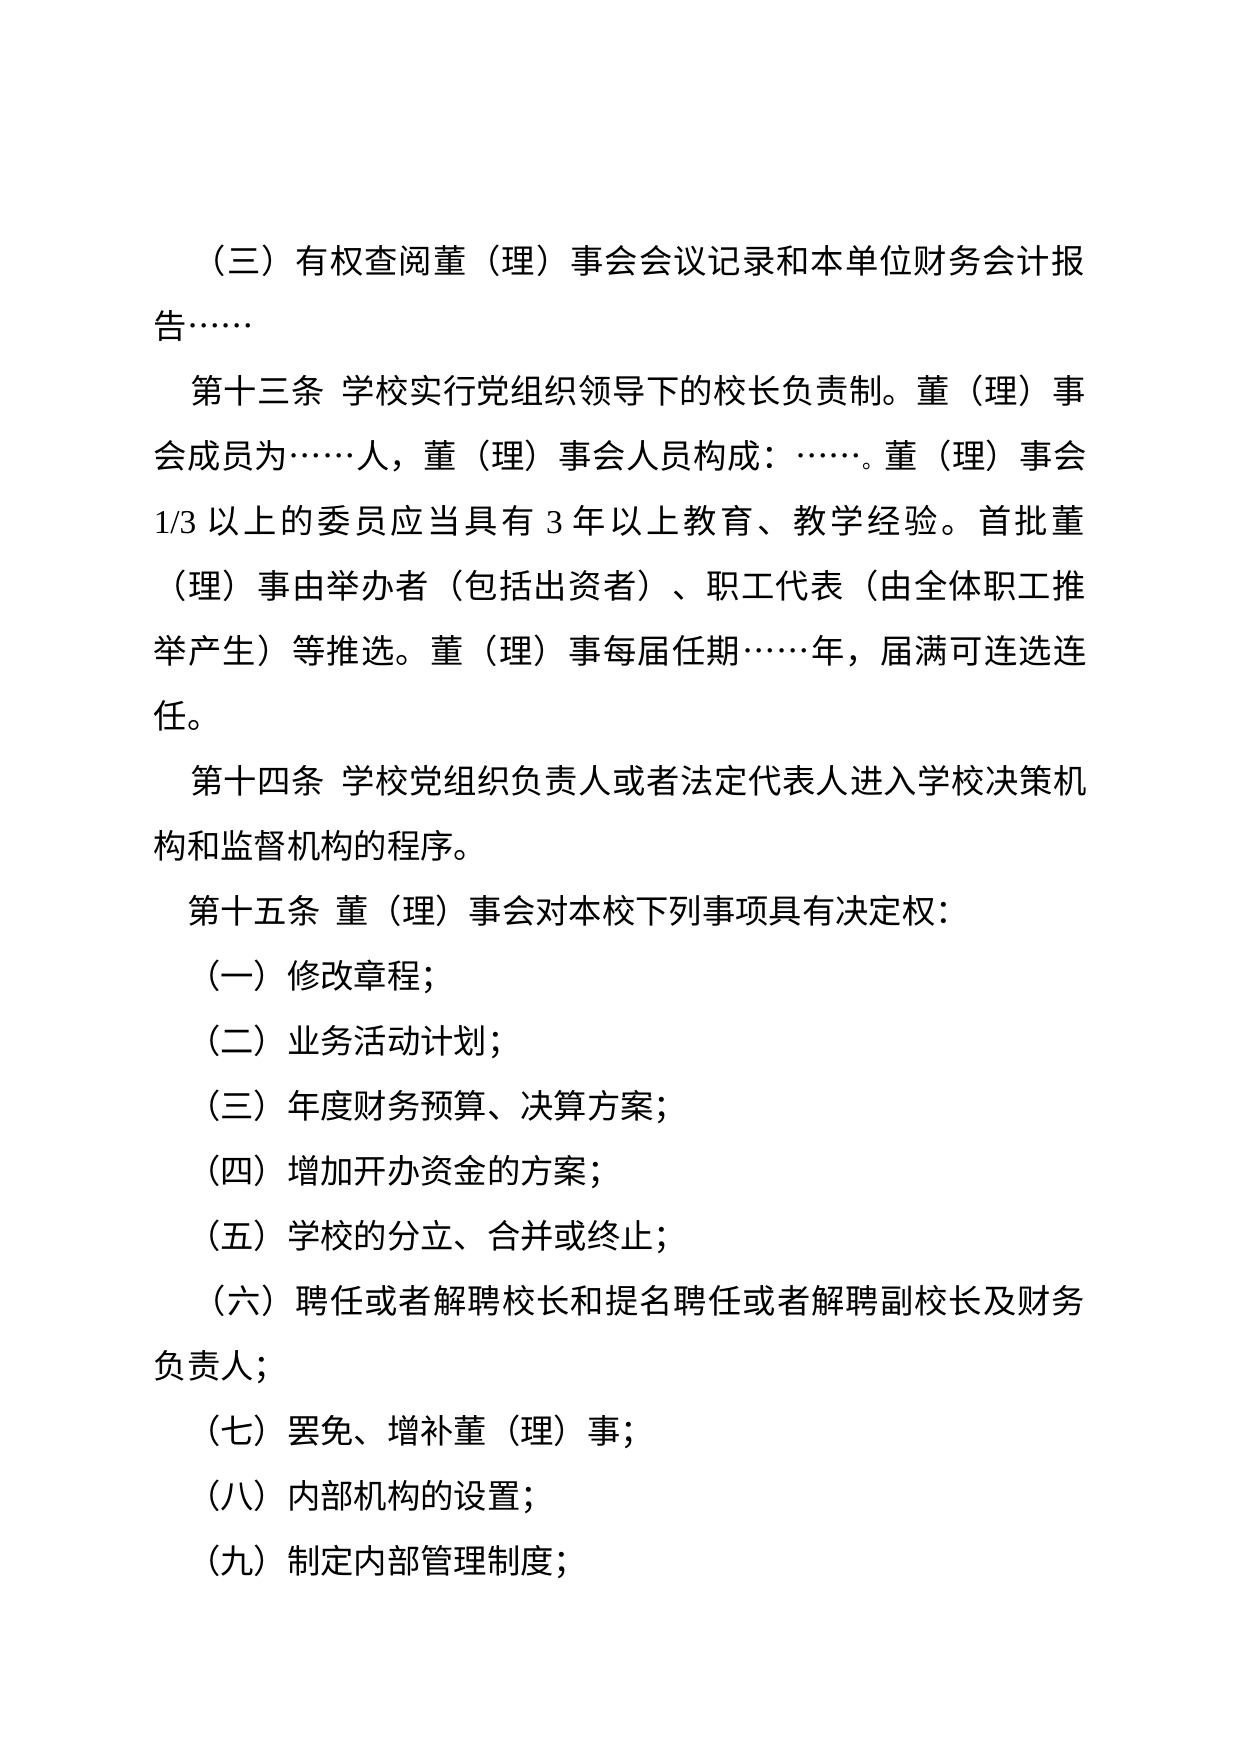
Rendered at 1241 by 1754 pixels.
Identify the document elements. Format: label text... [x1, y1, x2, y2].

text 第十三条 学校实行党组织领导下的校长负责制。董（理）事会成员为……人，董（理）事会人员构成：……。董（理）事会1/3以上的委员应当具有3年以上教育、教学经验。首批董（理）事由举办者（包括出资者）、职工代表（由全体职工推举产生）等推选。董（理）事每届任期……年，届满可连选连任。 [153, 357, 1087, 747]
text （九）制定内部管理制度； [153, 1527, 1087, 1592]
text （三）年度财务预算、决算方案； [153, 1072, 1087, 1137]
text （二）业务活动计划； [153, 1007, 1087, 1072]
text （三）有权查阅董（理）事会会议记录和本单位财务会计报告…… [153, 227, 1087, 357]
text （一）修改章程； [153, 942, 1087, 1007]
text （六）聘任或者解聘校长和提名聘任或者解聘副校长及财务负责人； [153, 1267, 1087, 1397]
text （五）学校的分立、合并或终止； [153, 1202, 1087, 1267]
text （七）罢免、增补董（理）事； [153, 1397, 1087, 1462]
text 第十四条 学校党组织负责人或者法定代表人进入学校决策机构和监督机构的程序。 [153, 747, 1087, 877]
text （八）内部机构的设置； [153, 1462, 1087, 1527]
text （四）增加开办资金的方案； [153, 1137, 1087, 1202]
text 第十五条 董（理）事会对本校下列事项具有决定权： [153, 877, 1087, 942]
